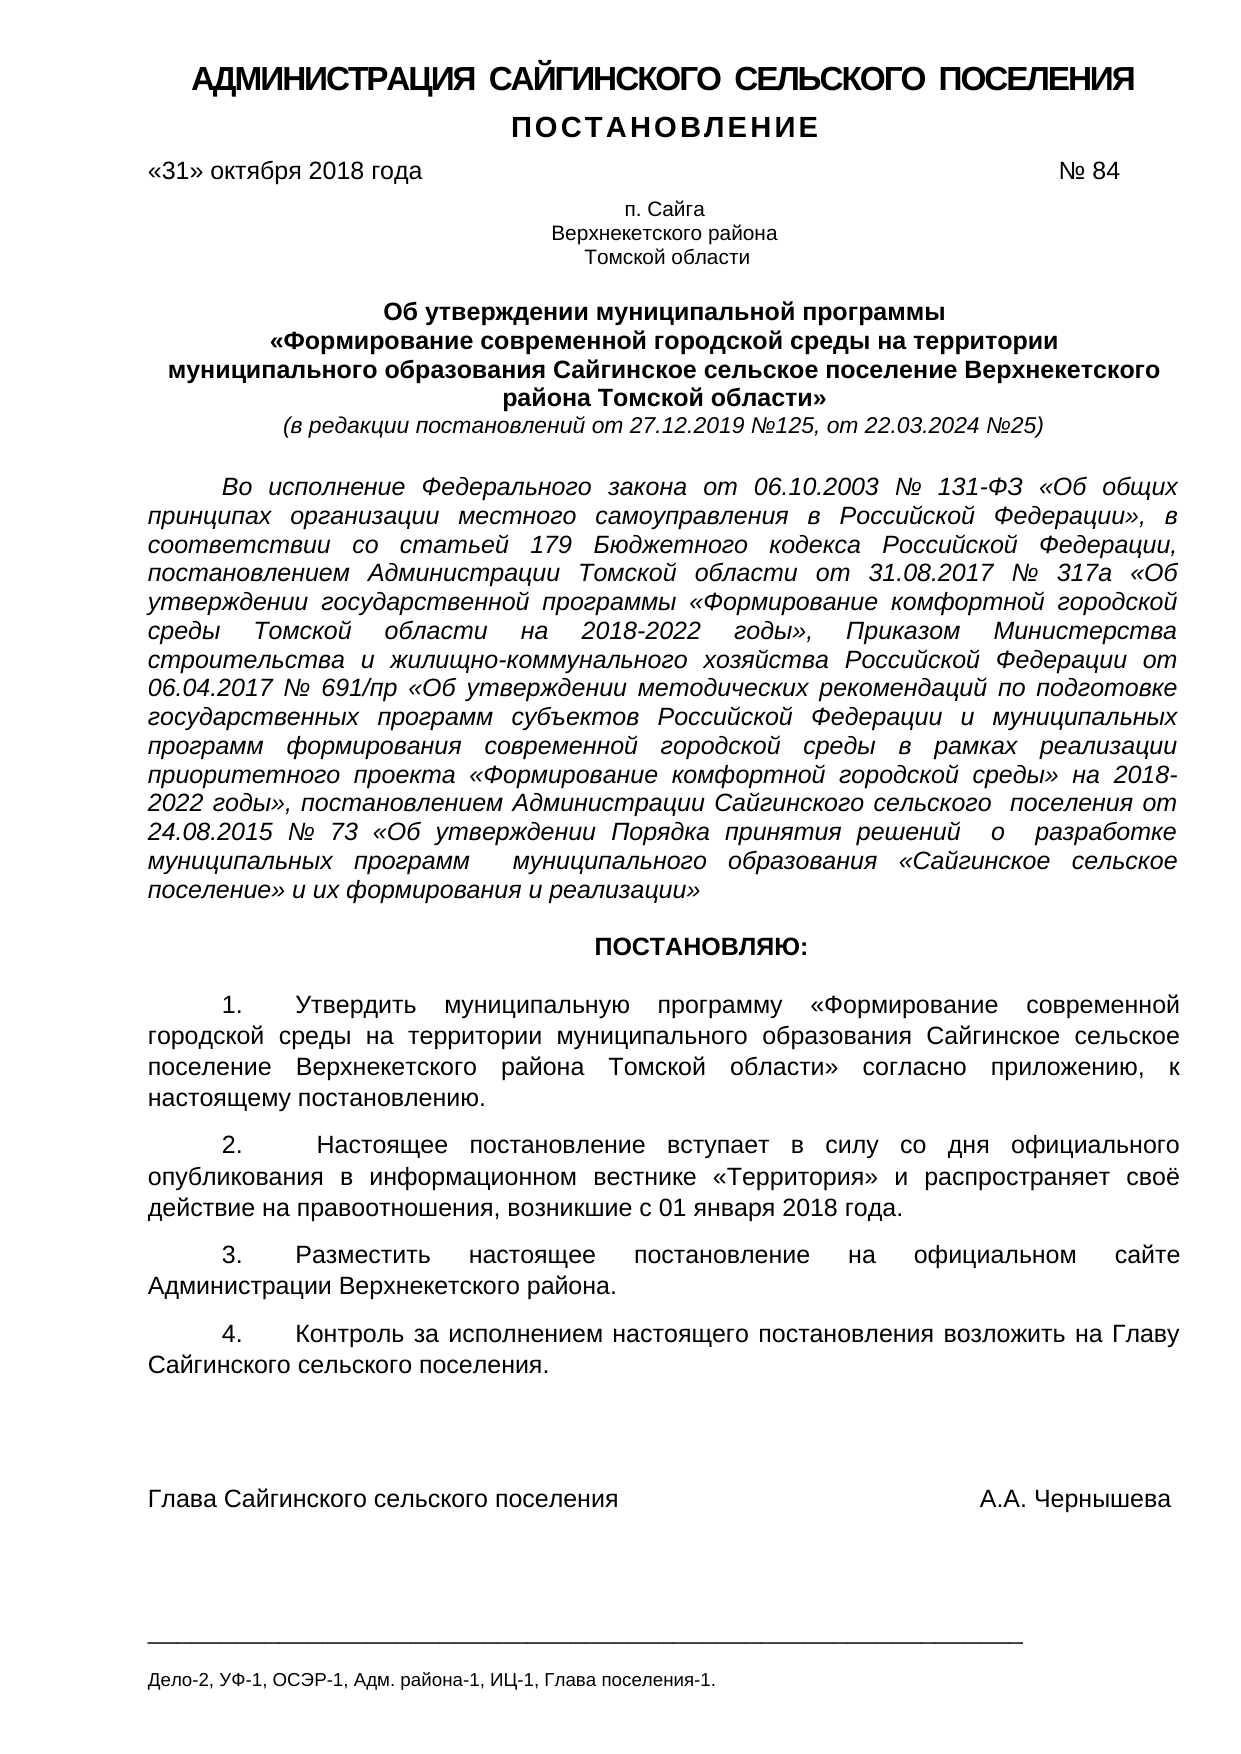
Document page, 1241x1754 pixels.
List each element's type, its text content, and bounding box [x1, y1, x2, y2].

text п. Сайга [148, 197, 1181, 221]
list Настоящее постановление вступает в силу со дня официального опубликования в информационном вестнике «Территория» и распространяет своё действие на правоотношения, возникшие с 01 января 2018 года. [148, 1130, 1181, 1221]
text Верхнекетского района [148, 221, 1181, 245]
text (в редакции постановлений от 27.12.2019 №125, от 22.03.2024 №25) [148, 412, 1181, 438]
text Дело-2, УФ-1, ОСЭР-1, Адм. района-1, ИЦ-1, Глава поселения-1. [148, 1668, 1181, 1690]
text ____________________________________________________________ [148, 1613, 1181, 1647]
text ПОСТАНОВЛЯЮ: [148, 932, 1181, 961]
text «31» октября 2018 года № 84 [148, 156, 1181, 185]
text «Формирование современной городской среды на территории [148, 326, 1181, 355]
text Томской области [148, 245, 1181, 269]
text ПОСТАНОВЛЕНИЕ [148, 110, 1181, 143]
text Об утверждении муниципальной программы [148, 297, 1181, 326]
list Разместить настоящее постановление на официальном сайте Администрации Верхнекетского района. [148, 1240, 1181, 1300]
text Глава Сайгинского сельского поселения А.А. Чернышева [148, 1484, 1181, 1513]
list Утвердить муниципальную программу «Формирование современной городской среды на территории муниципального образования Сайгинское сельское поселение Верхнекетского района Томской области» согласно приложению, к настоящему постановлению. [148, 989, 1181, 1111]
list Контроль за исполнением настоящего постановления возложить на Главу Сайгинского сельского поселения. [148, 1319, 1181, 1379]
text АДМИНИСТРАЦИЯ САЙГИНСКОГО СЕЛЬСКОГО ПОСЕЛЕНИЯ [148, 59, 1181, 97]
text муниципального образования Сайгинское сельское поселение Верхнекетского района Томской области» [148, 355, 1181, 412]
text Во исполнение Федерального закона от 06.10.2003 № 131-ФЗ «Об общих принципах организации местного самоуправления в Российской Федерации», в соответствии со статьей 179 Бюджетного кодекса Российской Федерации, постановлением Администрации Томской области от 31.08.2017 № 317а «Об утверждении государственной программы «Формирование комфортной городской среды Томской области на 2018-2022 годы», Приказом Министерства строительства и жилищно-коммунального хозяйства Российской Федерации от 06.04.2017 № 691/пр «Об утверждении методических рекомендаций по подготовке государственных программ субъектов Российской Федерации и муниципальных программ формирования современной городской среды в рамках реализации приоритетного проекта «Формирование комфортной городской среды» на 2018-2022 годы», постановлением Администрации Сайгинского сельского поселения от 24.08.2015 № 73 «Об утверждении Порядка принятия решений о разработке муниципальных программ муниципального образования «Сайгинское сельское поселение» и их формирования и реализации» [148, 472, 1181, 903]
